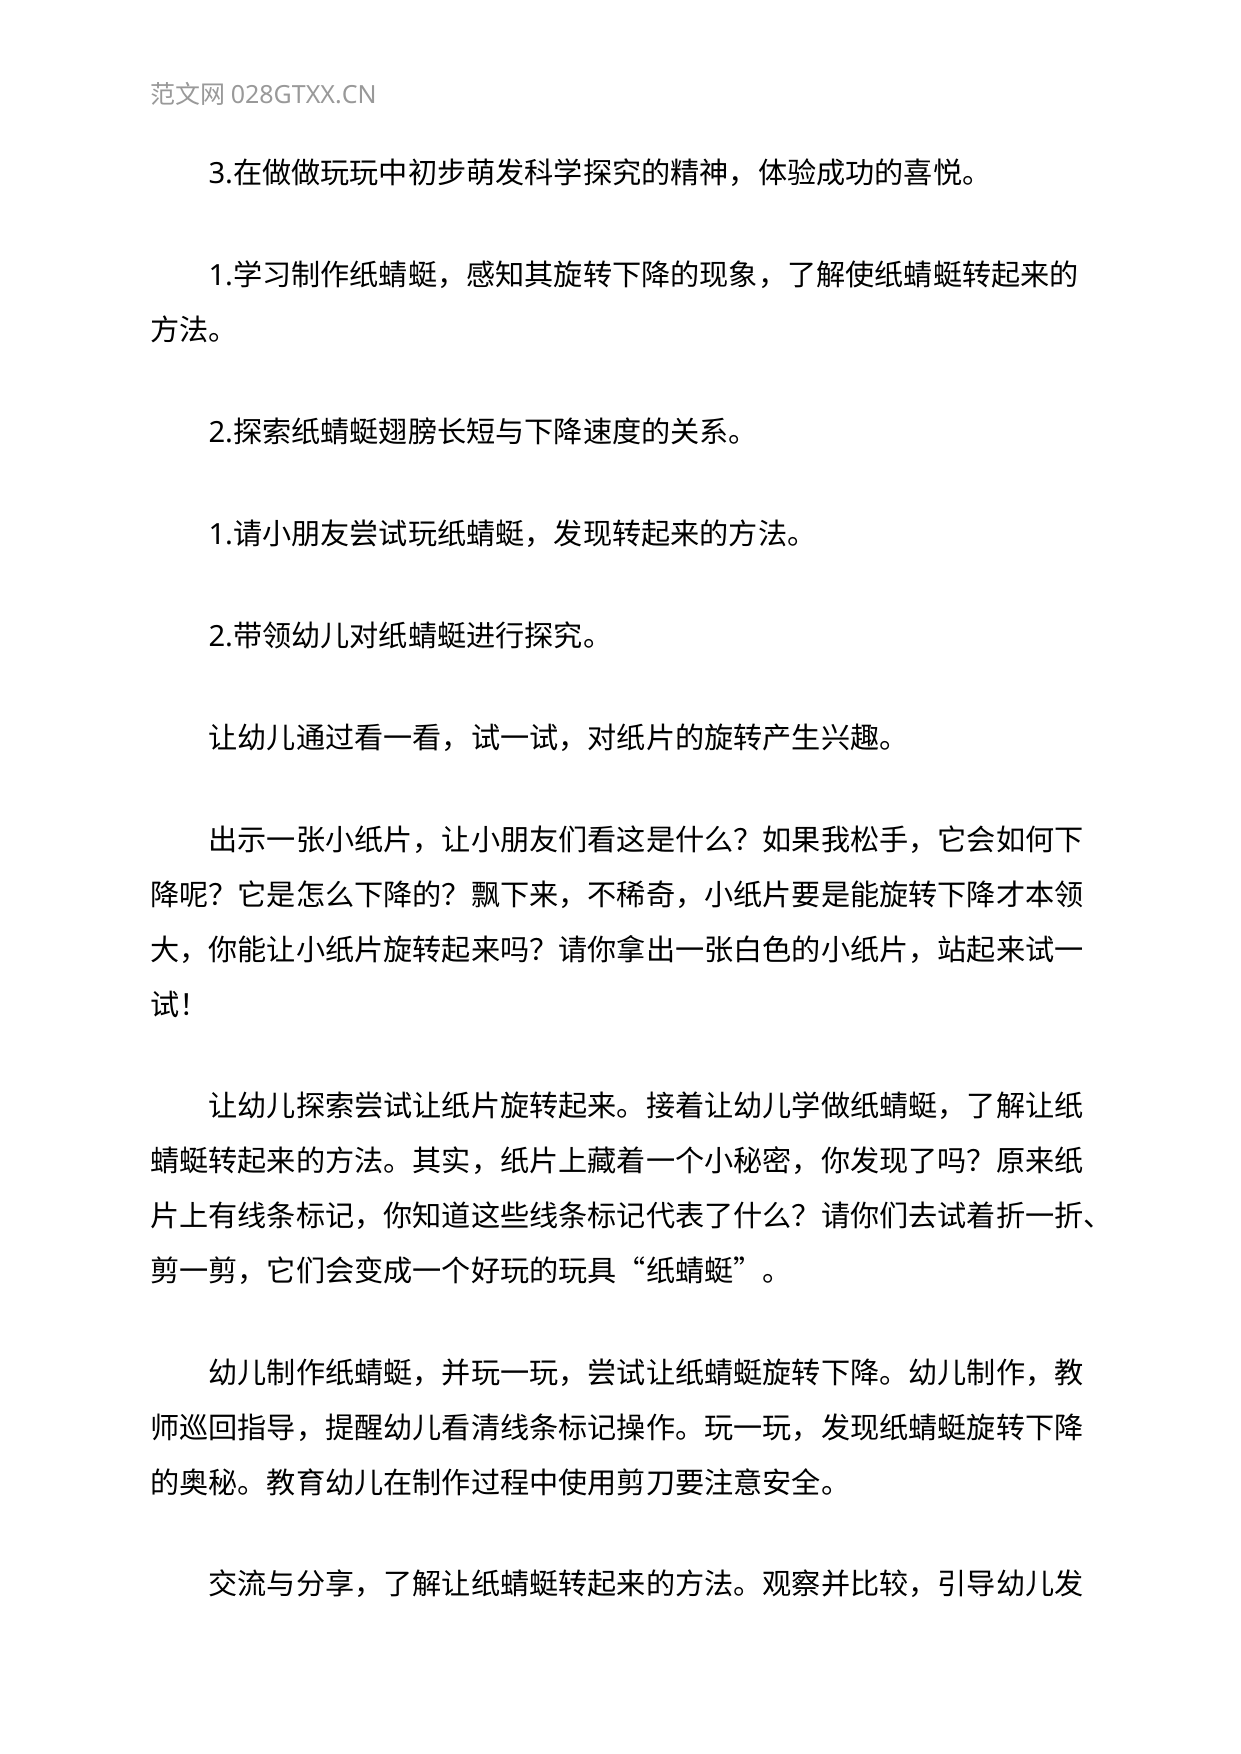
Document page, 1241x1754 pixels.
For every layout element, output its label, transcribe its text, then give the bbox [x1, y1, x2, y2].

text 1.学习制作纸蜻蜓，感知其旋转下降的现象，了解使纸蜻蜓转起来的方法。 [150, 252, 1090, 349]
text 幼儿制作纸蜻蜓，并玩一玩，尝试让纸蜻蜓旋转下降。幼儿制作，教师巡回指导，提醒幼儿看清线条标记操作。玩一玩，发现纸蜻蜓旋转下降的奥秘。教育幼儿在制作过程中使用剪刀要注意安全。 [150, 1349, 1090, 1501]
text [150, 1561, 1090, 1603]
text 出示一张小纸片，让小朋友们看这是什么？如果我松手，它会如何下降呢？它是怎么下降的？飘下来，不稀奇，小纸片要是能旋转下降才本领大，你能让小纸片旋转起来吗？请你拿出一张白色的小纸片，站起来试一试！ [150, 816, 1090, 1023]
text 1.请小朋友尝试玩纸蜻蜓，发现转起来的方法。 [150, 511, 1090, 553]
text 2.带领幼儿对纸蜻蜓进行探究。 [150, 613, 1090, 655]
text 2.探索纸蜻蜓翅膀长短与下降速度的关系。 [150, 409, 1090, 451]
text 3.在做做玩玩中初步萌发科学探究的精神，体验成功的喜悦。 [150, 150, 1090, 192]
text 让幼儿通过看一看，试一试，对纸片的旋转产生兴趣。 [150, 715, 1090, 757]
text 让幼儿探索尝试让纸片旋转起来。接着让幼儿学做纸蜻蜓，了解让纸蜻蜓转起来的方法。其实，纸片上藏着一个小秘密，你发现了吗？原来纸片上有线条标记，你知道这些线条标记代表了什么？请你们去试着折一折、剪一剪，它们会变成一个好玩的玩具“纸蜻蜓”。 [150, 1083, 1090, 1290]
